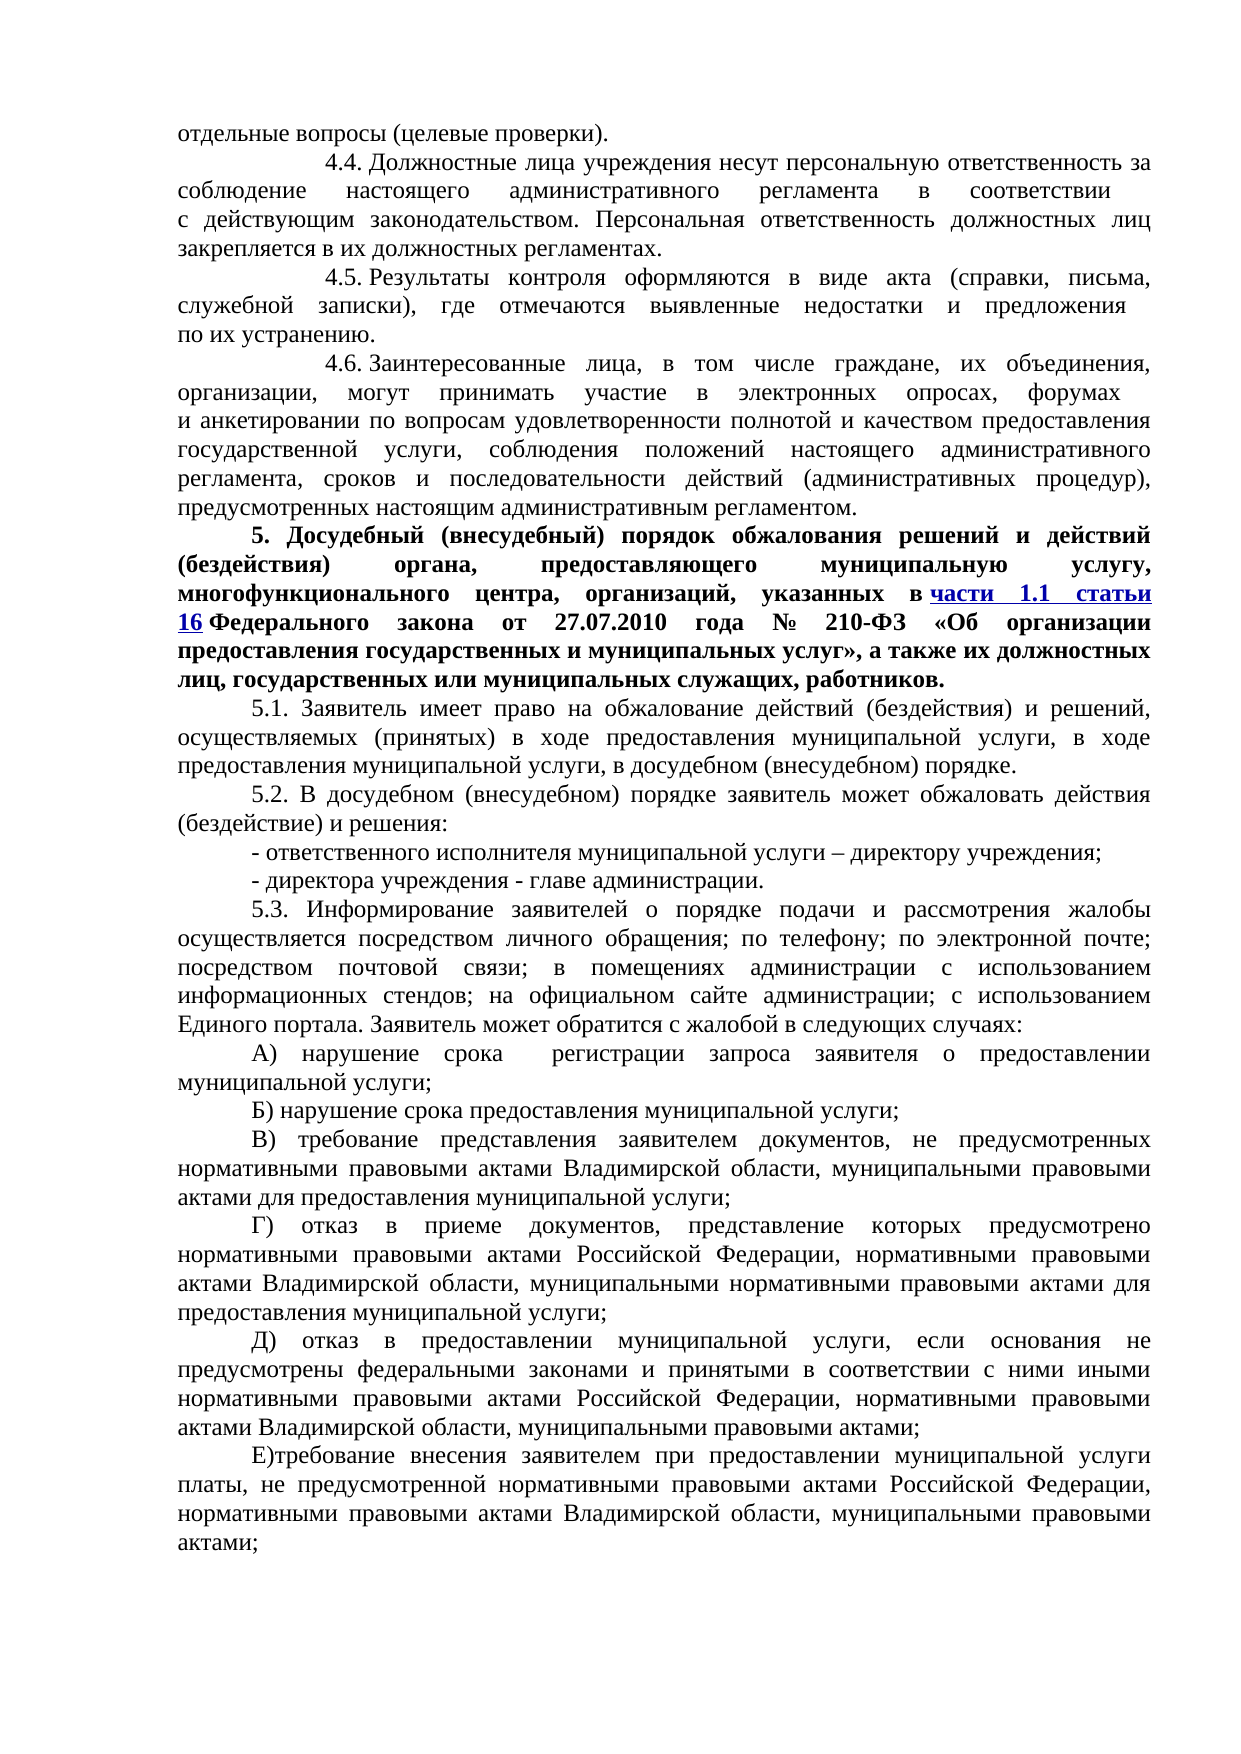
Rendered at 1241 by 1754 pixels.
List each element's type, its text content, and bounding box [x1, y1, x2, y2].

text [177, 118, 1152, 147]
text Д) отказ в предоставлении муниципальной услуги, если основания не предусмотрены федеральными законами и принятыми в соответствии с ними иными нормативными правовыми актами Российской Федерации, нормативными правовыми актами Владимирской области, муниципальными правовыми актами; [177, 1326, 1152, 1441]
text 5. Досудебный (внесудебный) порядок обжалования решений и действий (бездействия) органа, предоставляющего муниципальную услугу, многофункционального центра, организаций, указанных в части 1.1 статьи 16 Федерального закона от 27.07.2010 года № 210-ФЗ «Об организации предоставления государственных и муниципальных услуг», а также их должностных лиц, государственных или муниципальных служащих, работников. [177, 521, 1152, 693]
text Г) отказ в приеме документов, представление которых предусмотрено нормативными правовыми актами Российской Федерации, нормативными правовыми актами Владимирской области, муниципальными нормативными правовыми актами для предоставления муниципальной услуги; [177, 1211, 1152, 1326]
text - ответственного исполнителя муниципальной услуги – директору учреждения; [177, 837, 1152, 866]
text - директора учреждения - главе администрации. [177, 866, 1152, 894]
text Е)требование внесения заявителем при предоставлении муниципальной услуги платы, не предусмотренной нормативными правовыми актами Российской Федерации, нормативными правовыми актами Владимирской области, муниципальными правовыми актами; [177, 1441, 1152, 1556]
text Б) нарушение срока предоставления муниципальной услуги; [177, 1096, 1152, 1124]
text 5.1. Заявитель имеет право на обжалование действий (бездействия) и решений, осуществляемых (принятых) в ходе предоставления муниципальной услуги, в ходе предоставления муниципальной услуги, в досудебном (внесудебном) порядке. [177, 693, 1152, 779]
text А) нарушение срока регистрации запроса заявителя о предоставлении муниципальной услуги; [177, 1038, 1152, 1096]
text 4.6. Заинтересованные лица, в том числе граждане, их объединения, организации, могут принимать участие в электронных опросах, форумах и анкетировании по вопросам удовлетворенности полнотой и качеством предоставления государственной услуги, соблюдения положений настоящего административного регламента, сроков и последовательности действий (административных процедур), предусмотренных настоящим административным регламентом. [177, 348, 1152, 521]
text 5.2. В досудебном (внесудебном) порядке заявитель может обжаловать действия (бездействие) и решения: [177, 779, 1152, 837]
text В) требование представления заявителем документов, не предусмотренных нормативными правовыми актами Владимирской области, муниципальными правовыми актами для предоставления муниципальной услуги; [177, 1124, 1152, 1211]
text 4.5. Результаты контроля оформляются в виде акта (справки, письма, служебной записки), где отмечаются выявленные недостатки и предложения по их устранению. [177, 262, 1152, 348]
text 4.4. Должностные лица учреждения несут персональную ответственность за соблюдение настоящего административного регламента в соответствии с действующим законодательством. Персональная ответственность должностных лиц закрепляется в их должностных регламентах. [177, 147, 1152, 262]
text 5.3. Информирование заявителей о порядке подачи и рассмотрения жалобы осуществляется посредством личного обращения; по телефону; по электронной почте; посредством почтовой связи; в помещениях администрации с использованием информационных стендов; на официальном сайте администрации; с использованием Единого портала. Заявитель может обратится с жалобой в следующих случаях: [177, 894, 1152, 1038]
